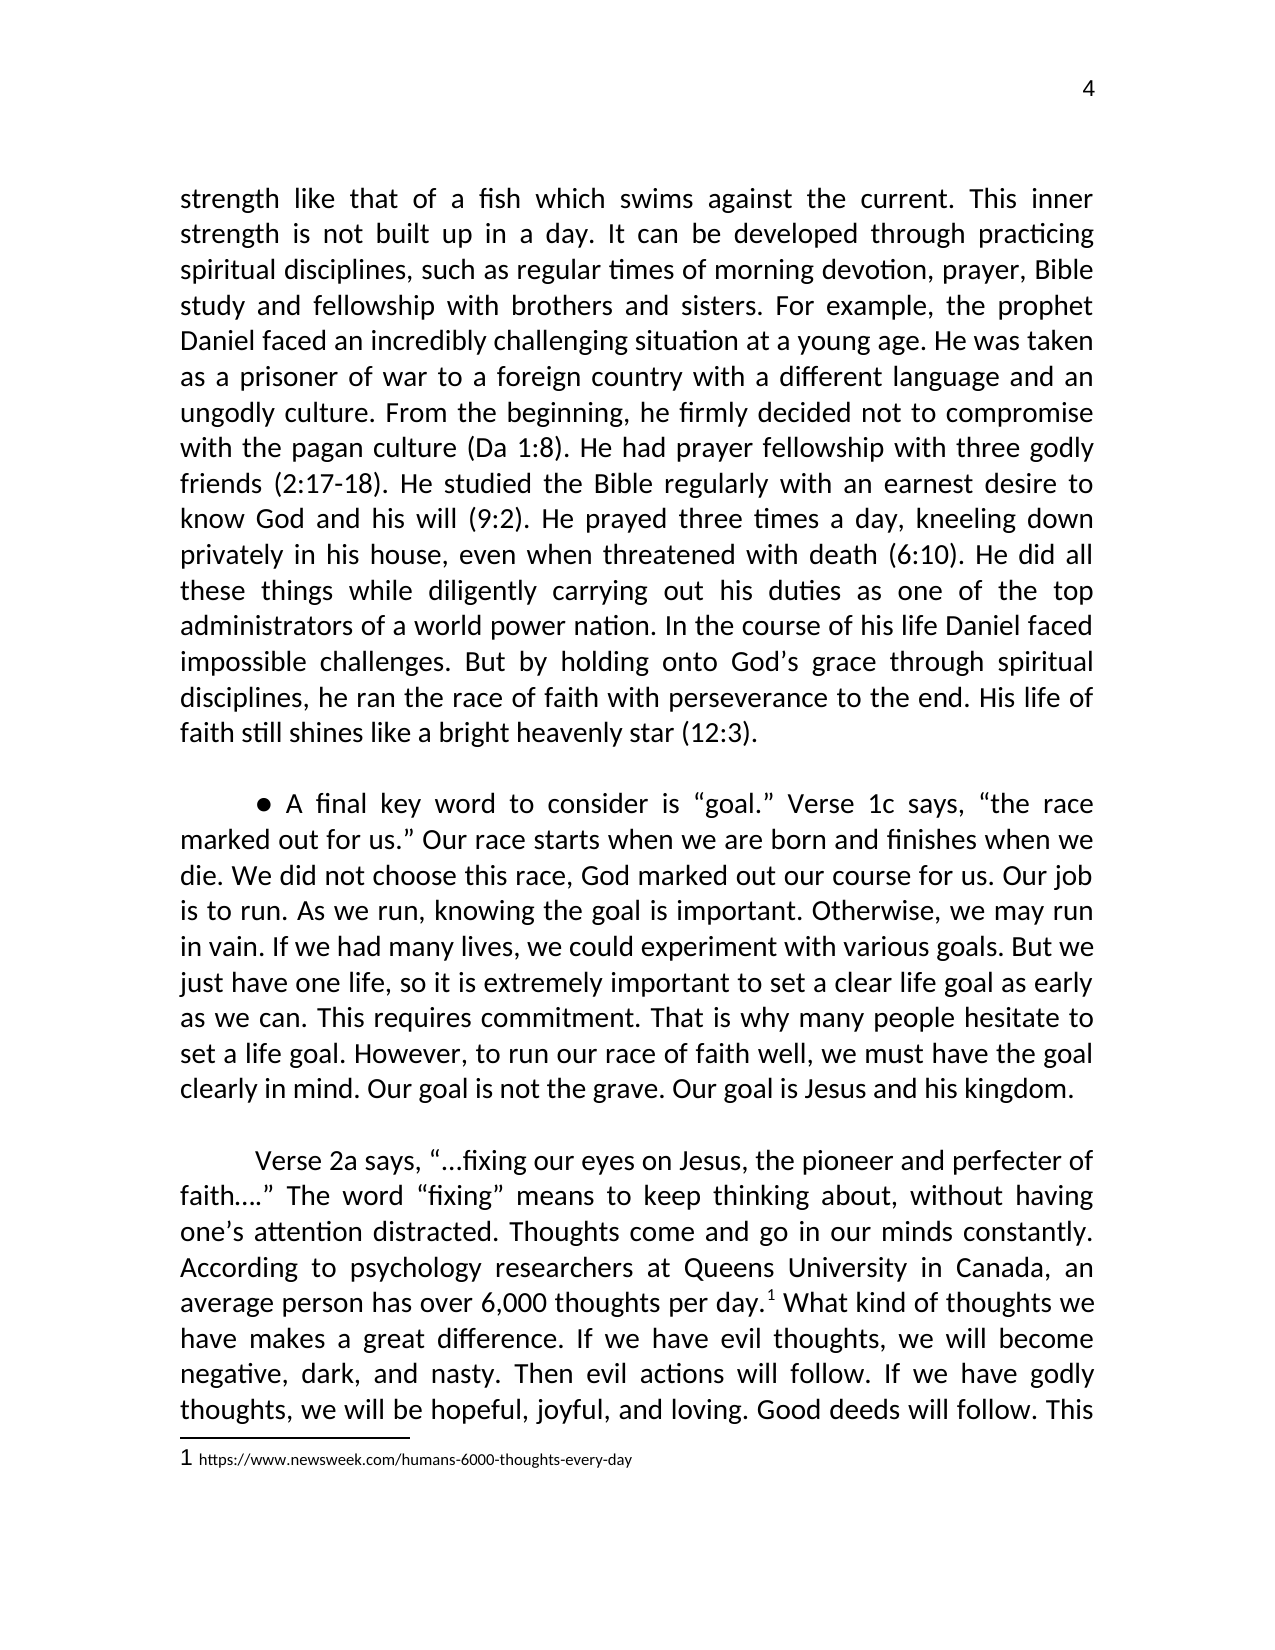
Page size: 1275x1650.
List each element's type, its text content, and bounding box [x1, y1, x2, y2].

text ● A final key word to consider is “goal.” Verse 1c says, “the race marked out for us.” Our race starts when we are born and finishes when we die. We did not choose this race, God marked out our course for us. Our job is to run. As we run, knowing the goal is important. Otherwise, we may run in vain. If we had many lives, we could experiment with various goals. But we just have one life, so it is extremely important to set a clear life goal as early as we can. This requires commitment. That is why many people hesitate to set a life goal. However, to run our race of faith well, we must have the goal clearly in mind. Our goal is not the grave. Our goal is Jesus and his kingdom. [180, 786, 1095, 1106]
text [180, 180, 1095, 750]
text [180, 1142, 1095, 1427]
